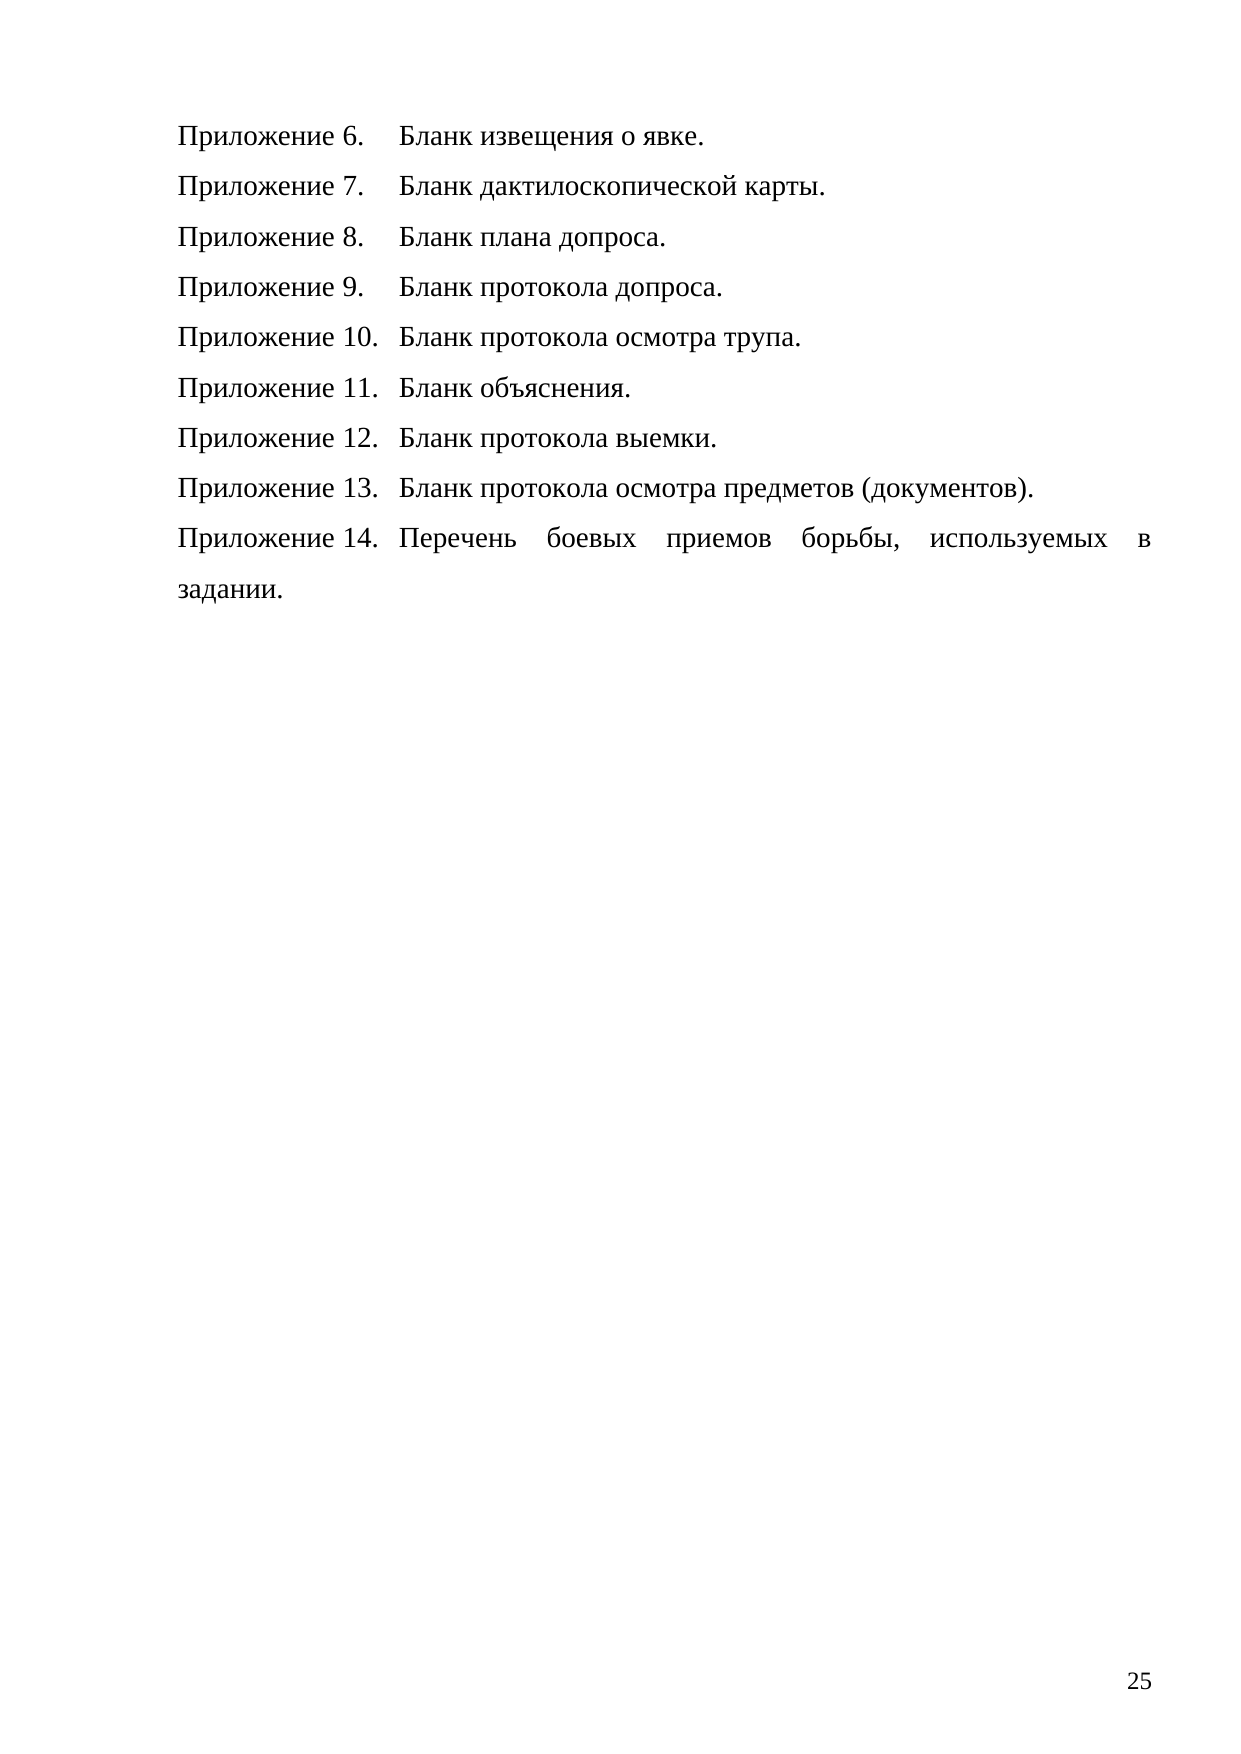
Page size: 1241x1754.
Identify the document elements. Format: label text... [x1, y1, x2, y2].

text Приложение 10. Бланк протокола осмотра трупа. [177, 319, 1152, 353]
text Приложение 7. Бланк дактилоскопической карты. [177, 168, 1152, 202]
text Приложение 13. Бланк протокола осмотра предметов (документов). [177, 470, 1152, 504]
text Приложение 6. Бланк извещения о явке. [177, 118, 1152, 152]
text Приложение 14. Перечень боевых приемов борьбы, используемых в задании. [177, 521, 1152, 604]
text Приложение 8. Бланк плана допроса. [177, 219, 1152, 252]
text Приложение 9. Бланк протокола допроса. [177, 269, 1152, 303]
text Приложение 12. Бланк протокола выемки. [177, 420, 1152, 453]
text Приложение 11. Бланк объяснения. [177, 370, 1152, 403]
